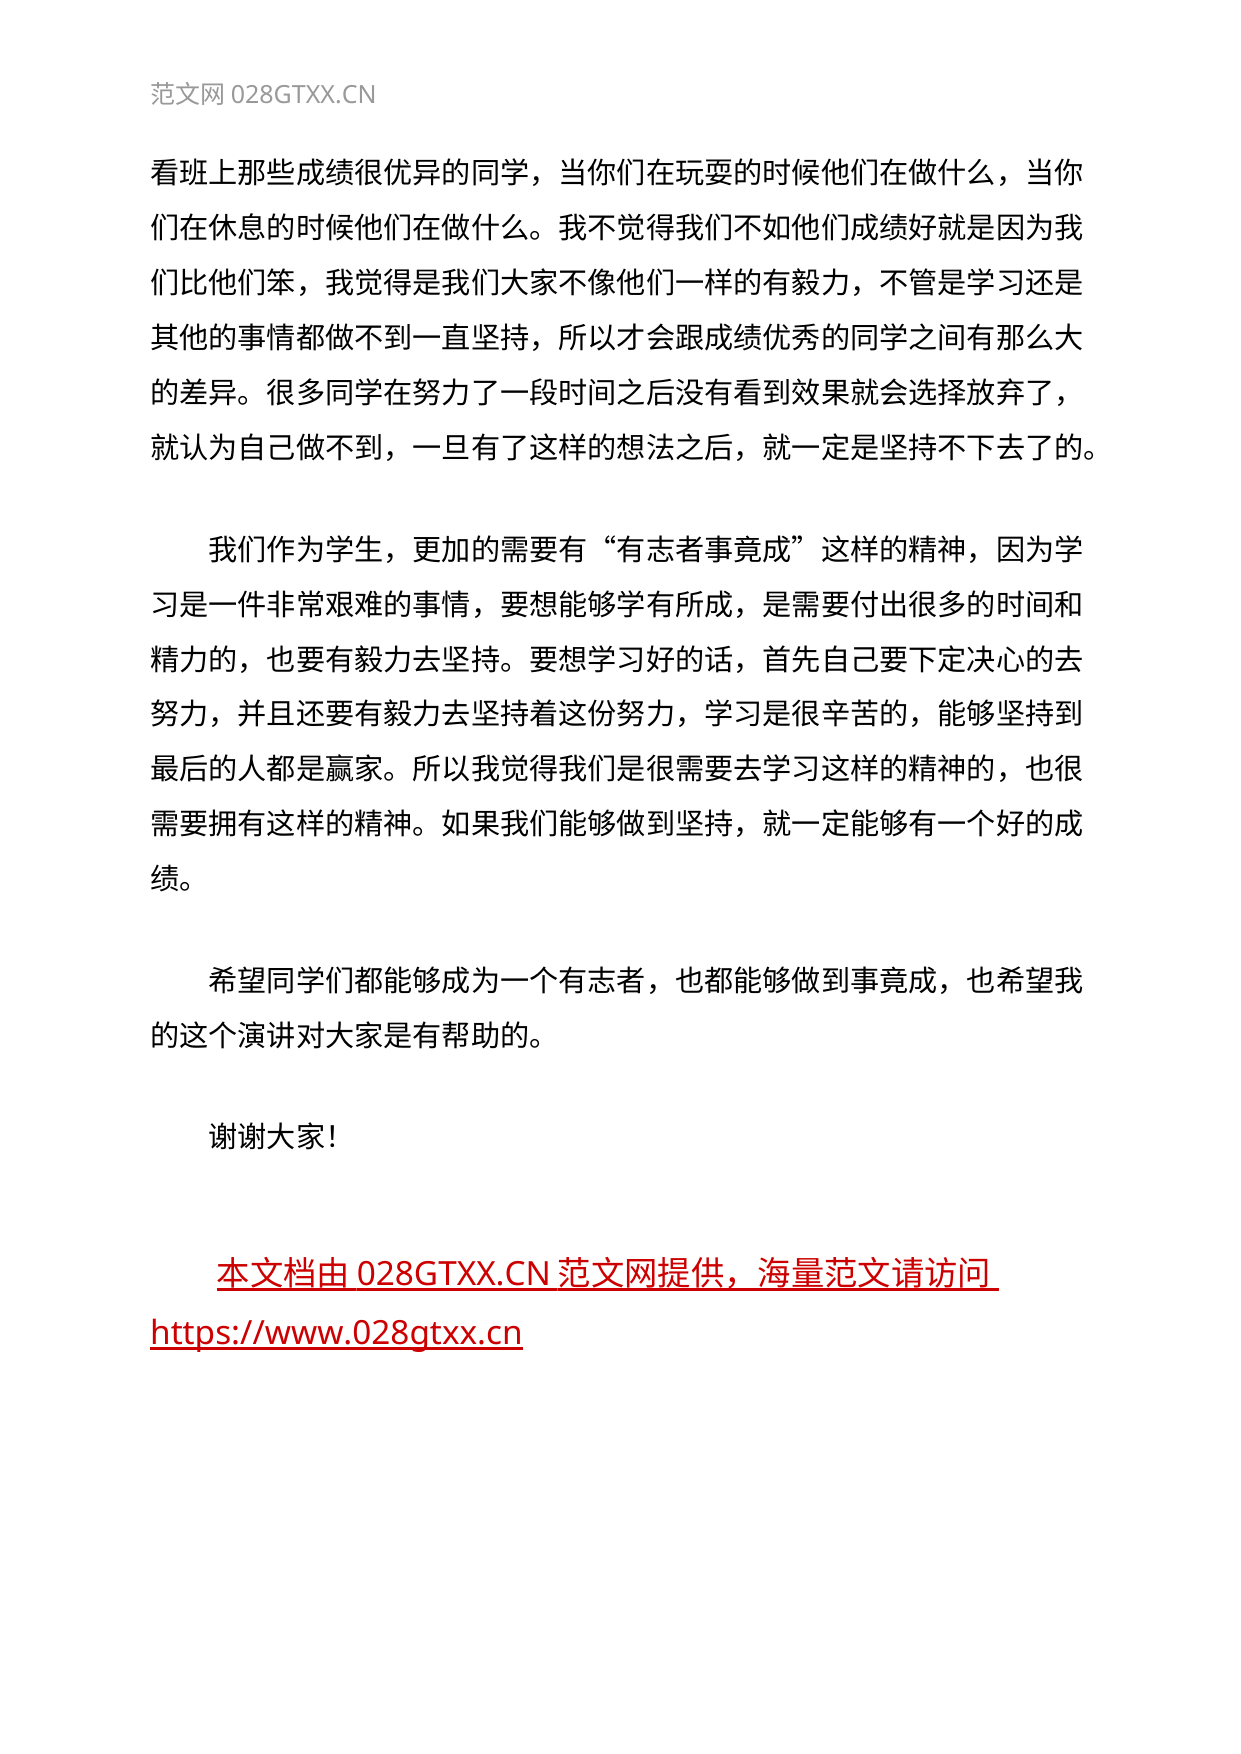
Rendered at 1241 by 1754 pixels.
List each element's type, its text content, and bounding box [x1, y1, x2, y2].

text 谢谢大家！ [150, 1114, 1090, 1156]
text 希望同学们都能够成为一个有志者，也都能够做到事竟成，也希望我的这个演讲对大家是有帮助的。 [150, 957, 1090, 1054]
text 本文档由028GTXX.CN范文网提供，海量范文请访问 https://www.028gtxx.cn [150, 1247, 1090, 1354]
text 我们作为学生，更加的需要有“有志者事竟成”这样的精神，因为学习是一件非常艰难的事情，要想能够学有所成，是需要付出很多的时间和精力的，也要有毅力去坚持。要想学习好的话，首先自己要下定决心的去努力，并且还要有毅力去坚持着这份努力，学习是很辛苦的，能够坚持到最后的人都是赢家。所以我觉得我们是很需要去学习这样的精神的，也很需要拥有这样的精神。如果我们能够做到坚持，就一定能够有一个好的成绩。 [150, 526, 1090, 898]
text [150, 150, 1090, 467]
